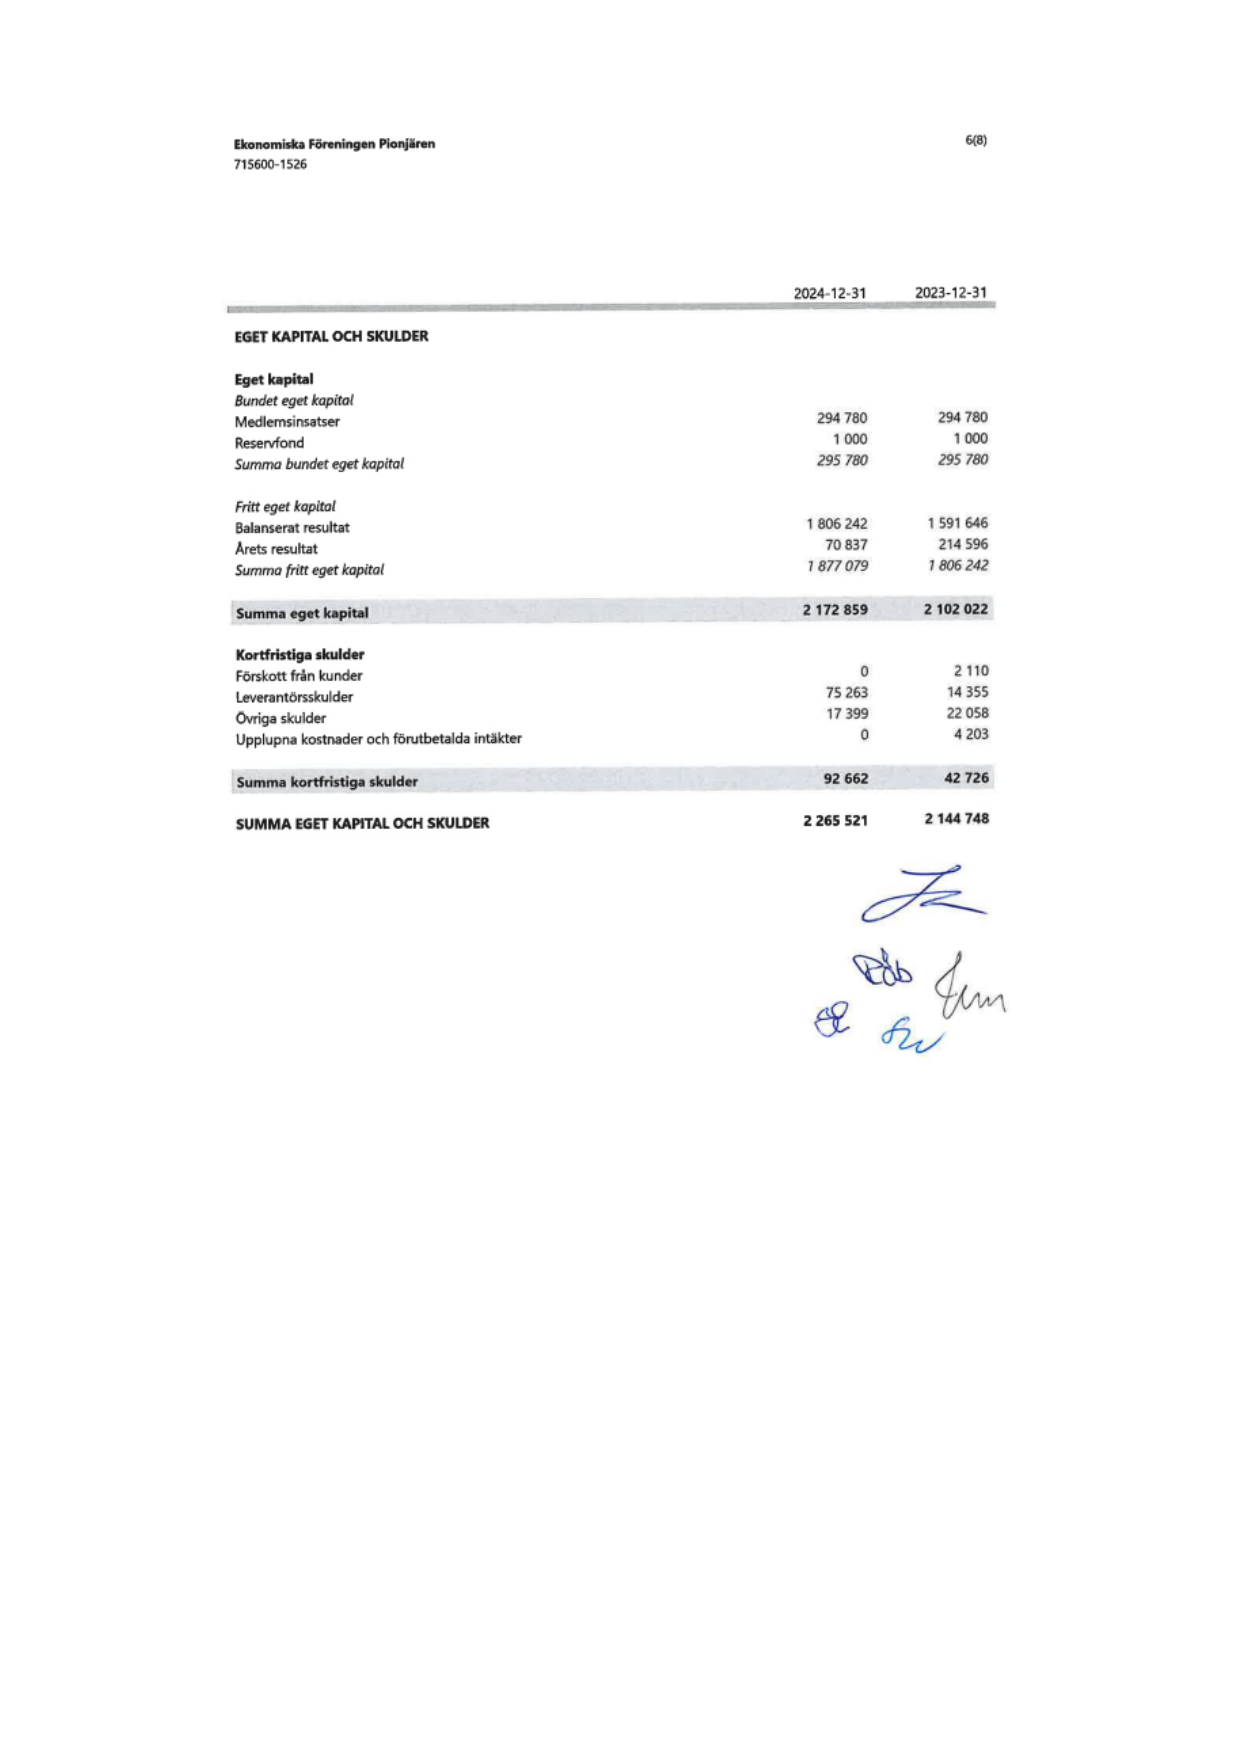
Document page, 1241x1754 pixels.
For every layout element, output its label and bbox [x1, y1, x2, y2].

picture [187, 118, 1053, 1141]
